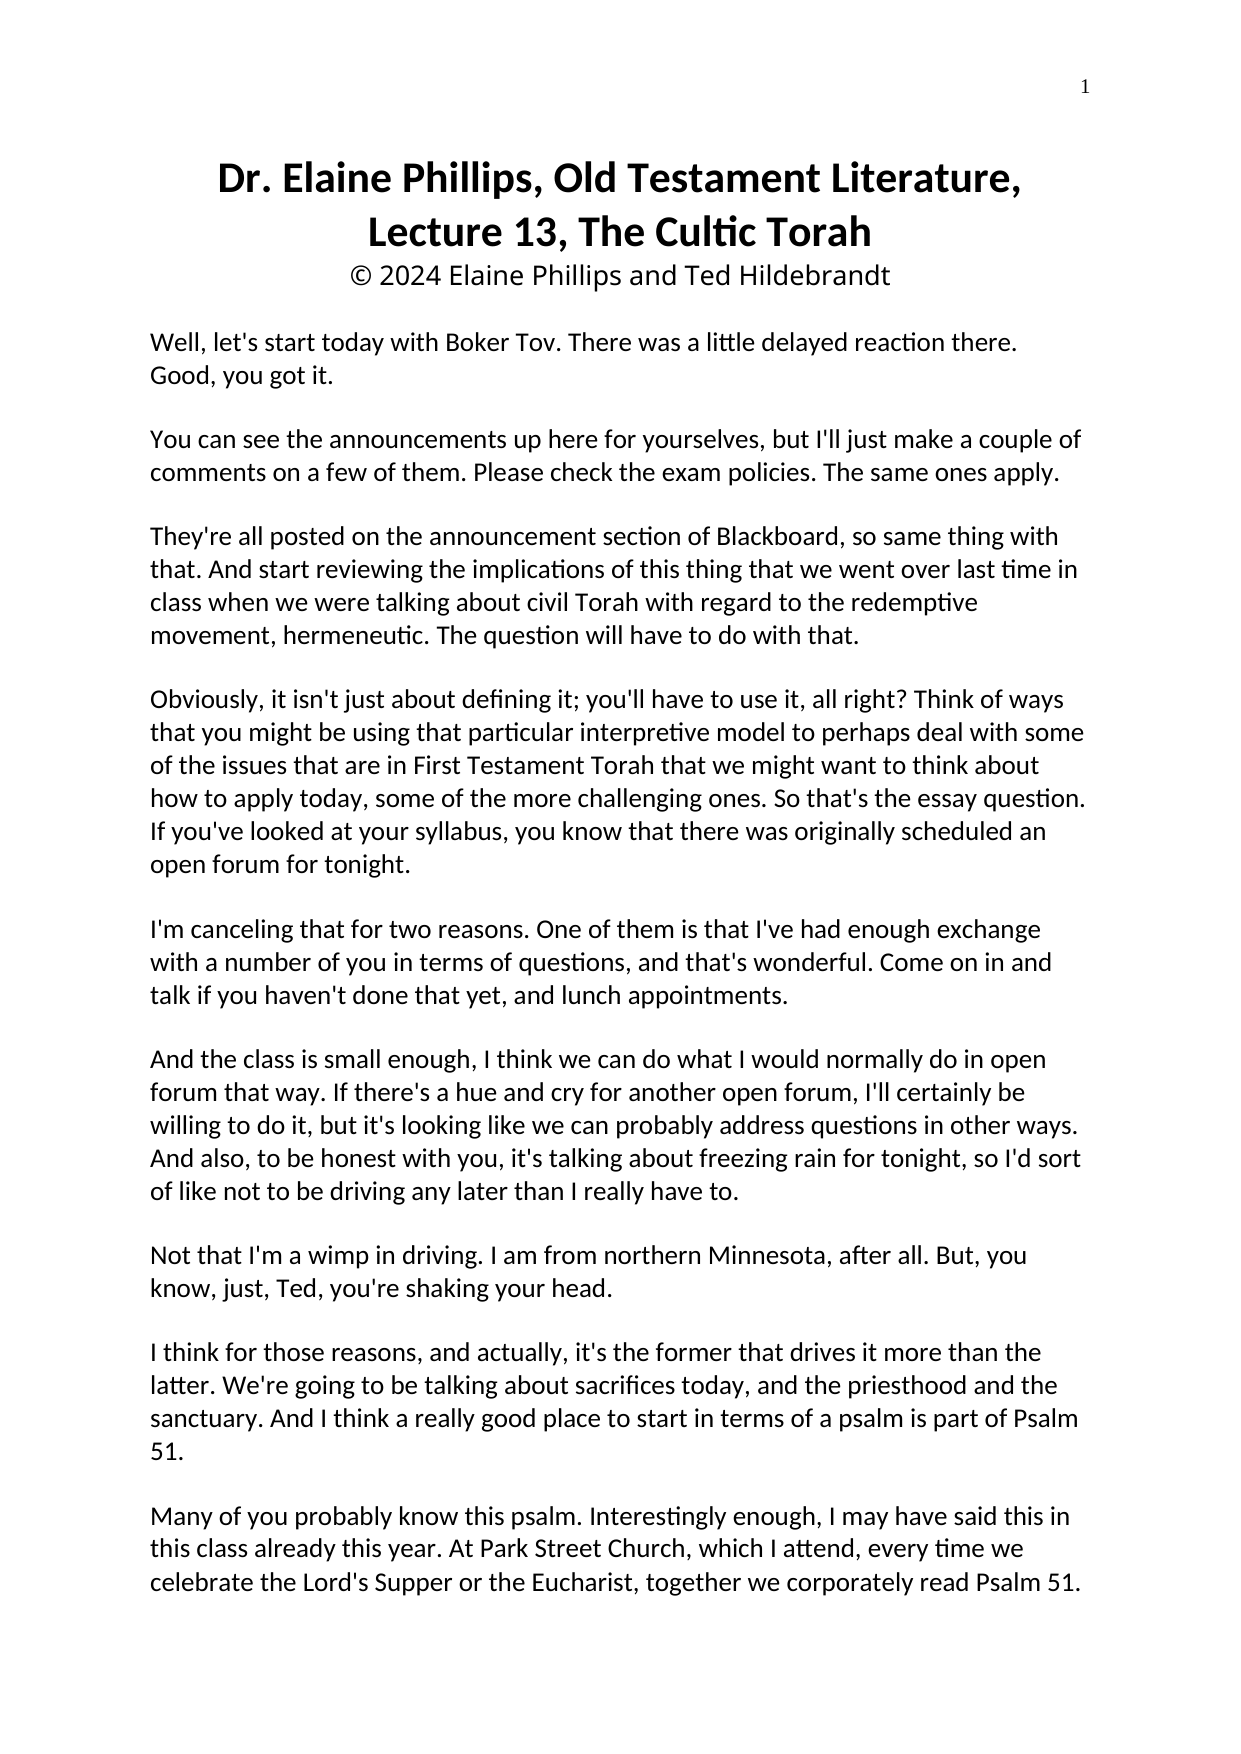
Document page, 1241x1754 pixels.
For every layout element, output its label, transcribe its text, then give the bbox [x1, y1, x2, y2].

text Obviously, it isn't just about defining it; you'll have to use it, all right? Think of ways that you might be using that particular interpretive model to perhaps deal with some of the issues that are in First Testament Torah that we might want to think about how to apply today, some of the more challenging ones. So that's the essay question. If you've looked at your syllabus, you know that there was originally scheduled an open forum for tonight. [150, 682, 1090, 881]
text Not that I'm a wimp in driving. I am from northern Minnesota, after all. But, you know, just, Ted, you're shaking your head. [150, 1238, 1090, 1304]
text I think for those reasons, and actually, it's the former that drives it more than the latter. We're going to be talking about sacrifices today, and the priesthood and the sanctuary. And I think a really good place to start in terms of a psalm is part of Psalm 51. [150, 1335, 1090, 1467]
text Well, let's start today with Boker Tov. There was a little delayed reaction there. Good, you got it. [150, 325, 1090, 391]
text I'm canceling that for two reasons. One of them is that I've had enough exchange with a number of you in terms of questions, and that's wonderful. Come on in and talk if you haven't done that yet, and lunch appointments. [150, 912, 1090, 1011]
text Dr. Elaine Phillips, Old Testament Literature, Lecture 13, The Cultic Torah © 2024 Elaine Phillips and Ted Hildebrandt [150, 150, 1090, 294]
text You can see the announcements up here for yourselves, but I'll just make a couple of comments on a few of them. Please check the exam policies. The same ones apply. [150, 422, 1090, 488]
text Many of you probably know this psalm. Interestingly enough, I may have said this in this class already this year. At Park Street Church, which I attend, every time we celebrate the Lord's Supper or the Eucharist, together we corporately read Psalm 51. [150, 1499, 1090, 1598]
text They're all posted on the announcement section of Blackboard, so same thing with that. And start reviewing the implications of this thing that we went over last time in class when we were talking about civil Torah with regard to the redemptive movement, hermeneutic. The question will have to do with that. [150, 519, 1090, 651]
text And the class is small enough, I think we can do what I would normally do in open forum that way. If there's a hue and cry for another open forum, I'll certainly be willing to do it, but it's looking like we can probably address questions in other ways. And also, to be honest with you, it's talking about freezing rain for tonight, so I'd sort of like not to be driving any later than I really have to. [150, 1042, 1090, 1207]
